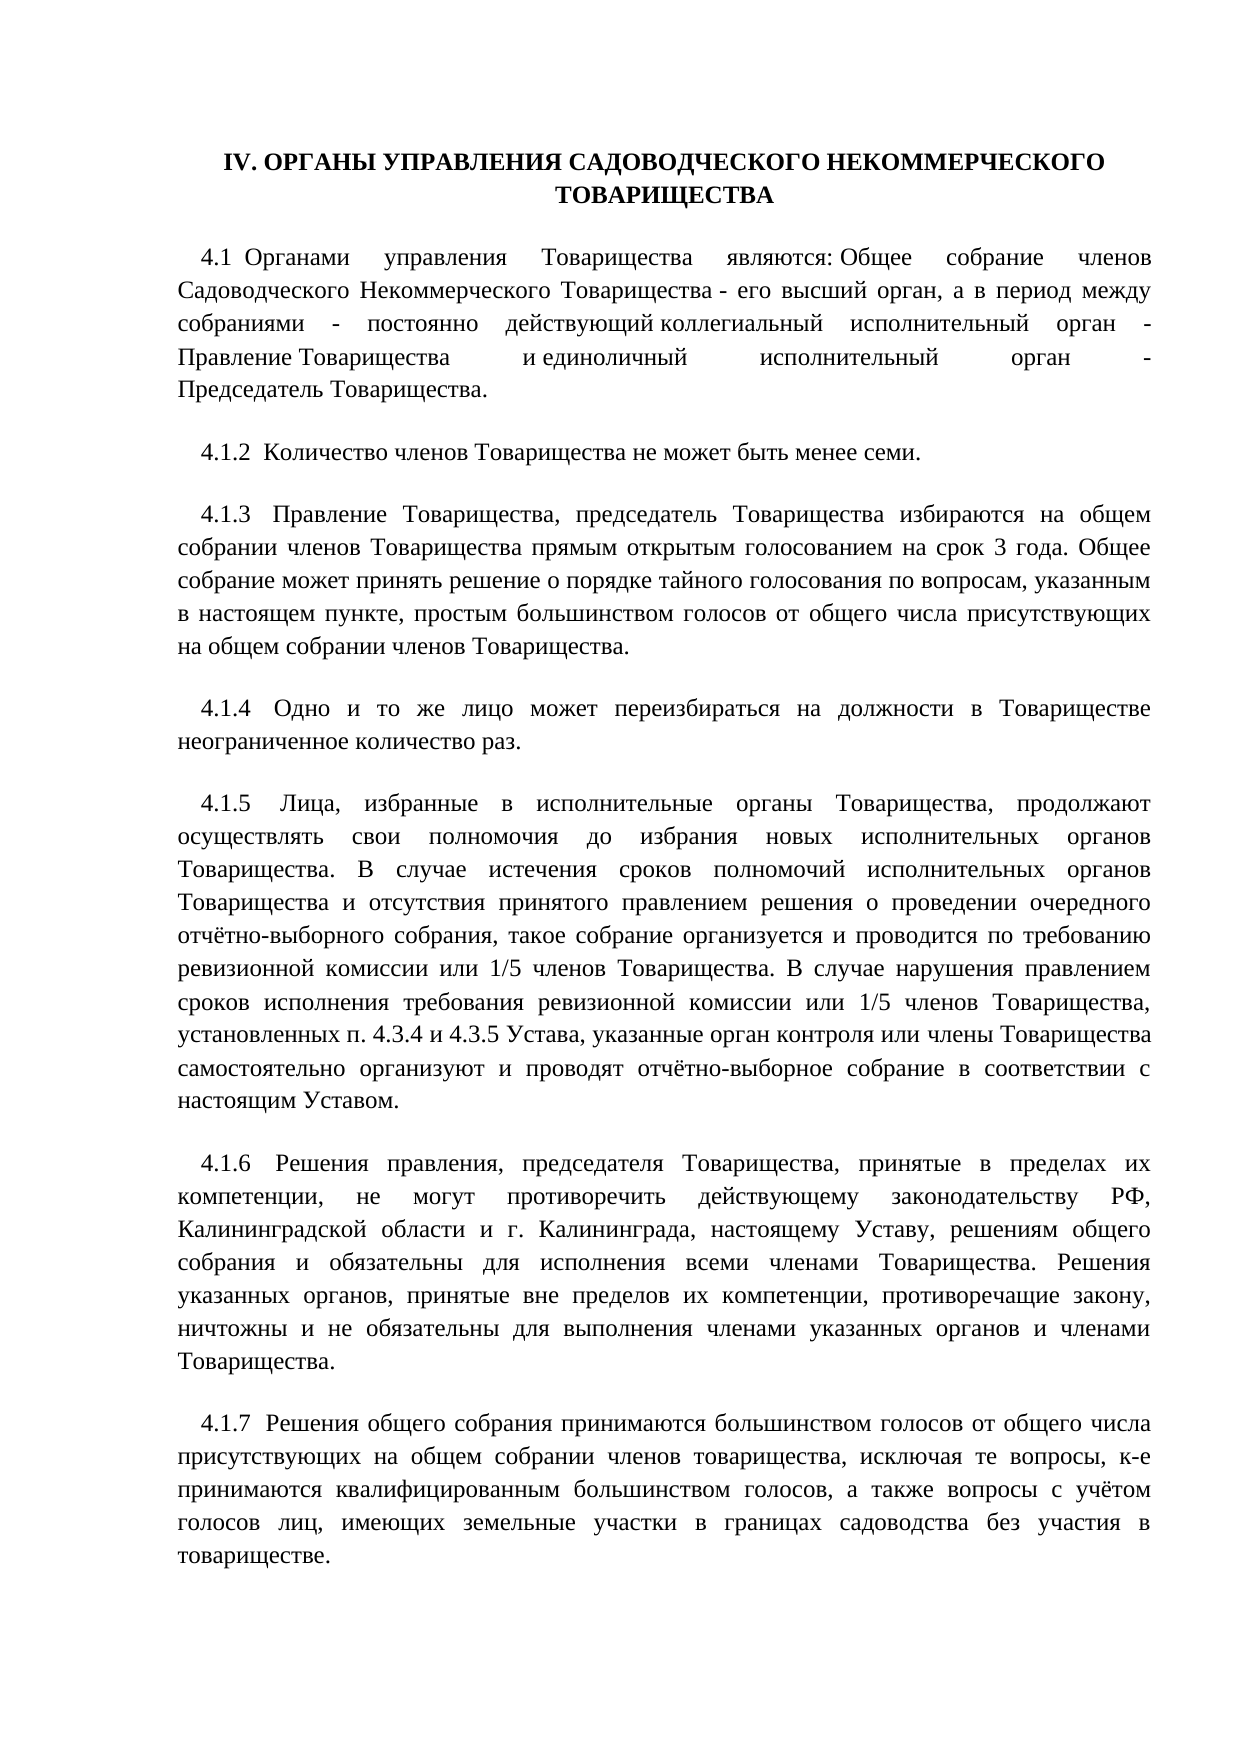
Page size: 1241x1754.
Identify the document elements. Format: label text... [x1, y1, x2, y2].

text IV. ОРГАНЫ УПРАВЛЕНИЯ САДОВОДЧЕСКОГО НЕКОММЕРЧЕСКОГО ТОВАРИЩЕСТВА [177, 147, 1152, 209]
text 4.1.4 Одно и то же лицо может переизбираться на должности в Товариществе неограниченное количество раз. [177, 693, 1152, 755]
text 4.1.7 Решения общего собрания принимаются большинством голосов от общего числа присутствующих на общем собрании членов товарищества, исключая те вопросы, к-е принимаются квалифицированным большинством голосов, а также вопросы с учётом голосов лиц, имеющих земельные участки в границах садоводства без участия в товариществе. [177, 1408, 1152, 1569]
text 4.1.5 Лица, избранные в исполнительные органы Товарищества, продолжают осуществлять свои полномочия до избрания новых исполнительных органов Товарищества. В случае истечения сроков полномочий исполнительных органов Товарищества и отсутствия принятого правлением решения о проведении очередного отчётно-выборного собрания, такое собрание организуется и проводится по требованию ревизионной комиссии или 1/5 членов Товарищества. В случае нарушения правлением сроков исполнения требования ревизионной комиссии или 1/5 членов Товарищества, установленных п. 4.3.4 и 4.3.5 Устава, указанные орган контроля или члены Товарищества самостоятельно организуют и проводят отчётно-выборное собрание в соответствии с настоящим Уставом. [177, 788, 1152, 1114]
text 4.1 Органами управления Товарищества являются: Общее собрание членов Садоводческого Некоммерческого Товарищества - его высший орган, а в период между собраниями - постоянно действующий коллегиальный исполнительный орган - Правление Товарищества и единоличный исполнительный орган - Председатель Товарищества. [177, 242, 1152, 403]
text 4.1.2 Количество членов Товарищества не может быть менее семи. [177, 437, 1152, 466]
text 4.1.6 Решения правления, председателя Товарищества, принятые в пределах их компетенции, не могут противоречить действующему законодательству РФ, Калининградской области и г. Калининграда, настоящему Уставу, решениям общего собрания и обязательны для исполнения всеми членами Товарищества. Решения указанных органов, принятые вне пределов их компетенции, противоречащие закону, ничтожны и не обязательны для выполнения членами указанных органов и членами Товарищества. [177, 1148, 1152, 1375]
text 4.1.3 Правление Товарищества, председатель Товарищества избираются на общем собрании членов Товарищества прямым открытым голосованием на срок 3 года. Общее собрание может принять решение о порядке тайного голосования по вопросам, указанным в настоящем пункте, простым большинством голосов от общего числа присутствующих на общем собрании членов Товарищества. [177, 499, 1152, 660]
